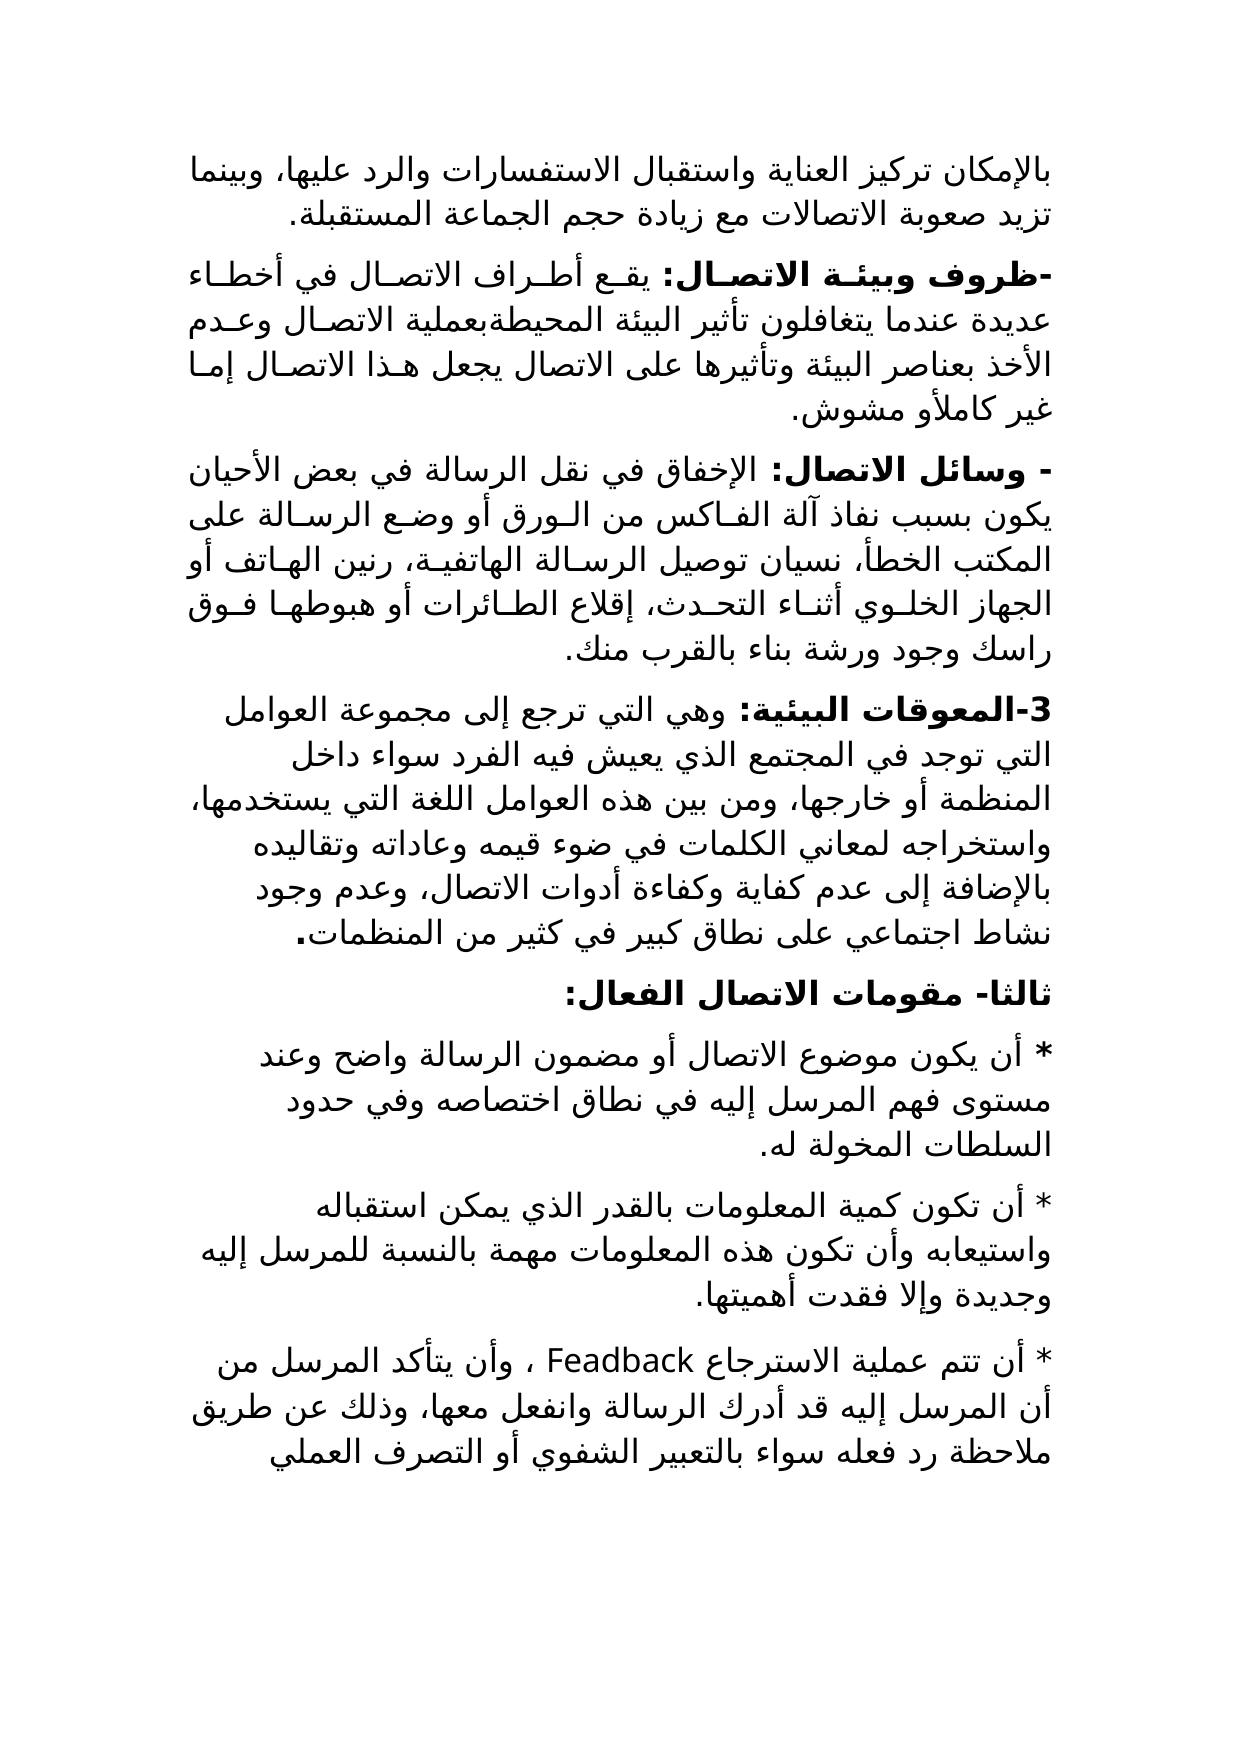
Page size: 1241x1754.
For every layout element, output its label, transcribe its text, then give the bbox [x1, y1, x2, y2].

text * أن تتم عملية الاسترجاع Feadback ، وأن يتأكد المرسل من أن المرسل إليه قد أدرك الرسالة وانفعل معها، وذلك عن طريق ملاحظة رد فعله سواء بالتعبير الشفوي أو التصرف العملي [187, 1337, 1053, 1471]
text 3-المعوقات البيئية: وهي التي ترجع إلى مجموعة العوامل التي توجد في المجتمع الذي يعيش فيه الفرد سواء داخل المنظمة أو خارجها، ومن بين هذه العوامل اللغة التي يستخدمها، واستخراجه لمعاني الكلمات في ضوء قيمه وعاداته وتقاليده بالإضافة إلى عدم كفاية وكفاءة أدوات الاتصال، وعدم وجود نشاط اجتماعي على نطاق كبير في كثير من المنظمات. [187, 690, 1053, 952]
text - وسائل الاتصال: الإخفاق في نقل الرسالة في بعض الأحيان يكون بسبب نفاذ آلة الفاكس من الورق أو وضع الرسالة على المكتب الخطأ، نسيان توصيل الرسالة الهاتفية، رنين الهاتف أو الجهاز الخلوي أثناء التحدث، إقلاع الطائرات أو هبوطها فوق راسك وجود ورشة بناء بالقرب منك. [187, 451, 1053, 668]
text -ظروف وبيئة الاتصال: يقع أطراف الاتصال في أخطاء عديدة عندما يتغافلون تأثير البيئة المحيطةبعملية الاتصال وعدم الأخذ بعناصر البيئة وتأثيرها على الاتصال يجعل هذا الاتصال إما غير كاملأو مشوش. [187, 256, 1053, 428]
text * أن تكون كمية المعلومات بالقدر الذي يمكن استقباله واستيعابه وأن تكون هذه المعلومات مهمة بالنسبة للمرسل إليه وجديدة وإلا فقدت أهميتها. [187, 1186, 1053, 1314]
text ثالثا- مقومات الاتصال الفعال: [187, 974, 1053, 1013]
text * أن يكون موضوع الاتصال أو مضمون الرسالة واضح وعند مستوى فهم المرسل إليه في نطاق اختصاصه وفي حدود السلطات المخولة له. [187, 1036, 1053, 1164]
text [187, 150, 1053, 233]
